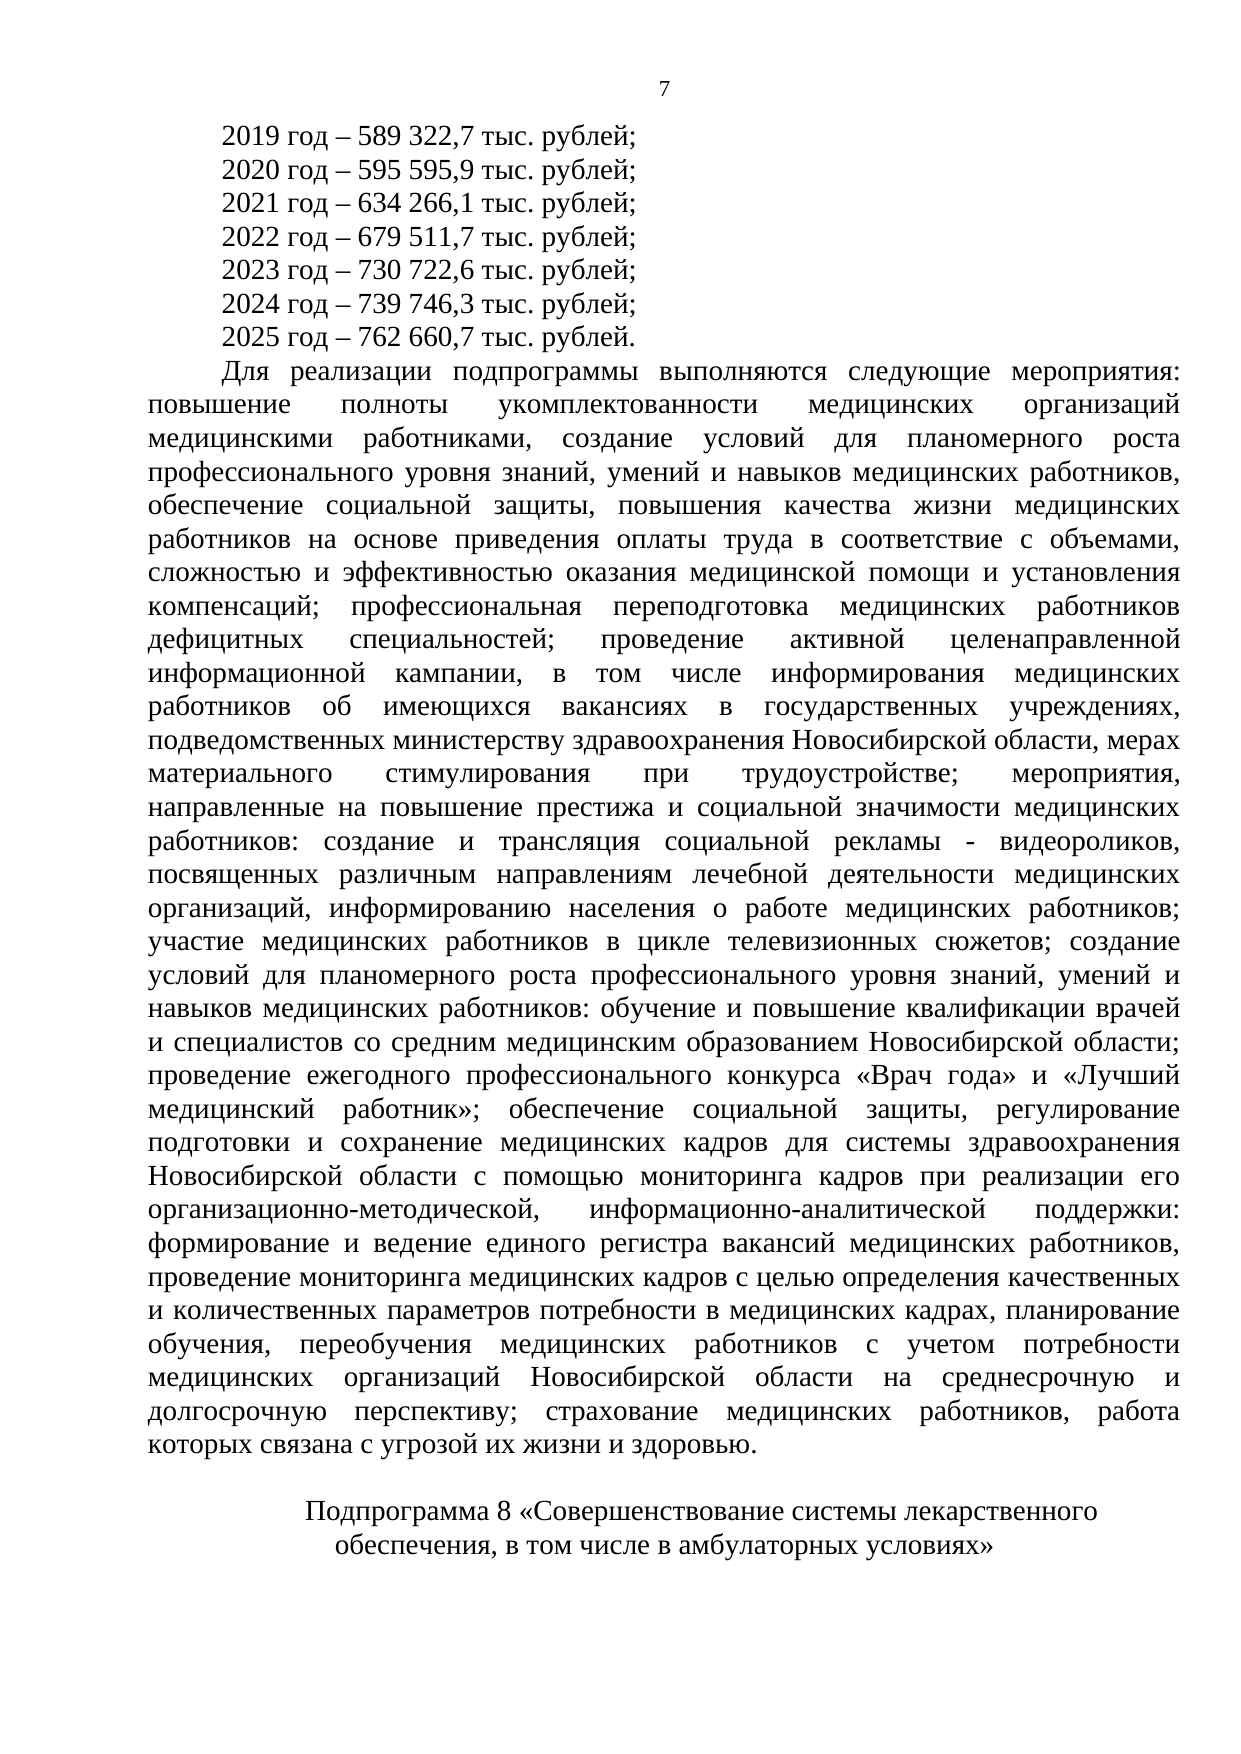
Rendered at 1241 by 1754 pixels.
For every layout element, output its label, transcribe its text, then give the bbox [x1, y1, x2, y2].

text 2023 год – 730 722,6 тыс. рублей; [148, 252, 1181, 286]
text 2025 год – 762 660,7 тыс. рублей. [148, 319, 1181, 353]
text 2022 год – 679 511,7 тыс. рублей; [148, 219, 1181, 252]
text 2024 год – 739 746,3 тыс. рублей; [148, 286, 1181, 319]
text Для реализации подпрограммы выполняются следующие мероприятия: повышение полноты укомплектованности медицинских организаций медицинскими работниками, создание условий для планомерного роста профессионального уровня знаний, умений и навыков медицинских работников, обеспечение социальной защиты, повышения качества жизни медицинских работников на основе приведения оплаты труда в соответствие с объемами, сложностью и эффективностью оказания медицинской помощи и установления компенсаций; профессиональная переподготовка медицинских работников дефицитных специальностей; проведение активной целенаправленной информационной кампании, в том числе информирования медицинских работников об имеющихся вакансиях в государственных учреждениях, подведомственных министерству здравоохранения Новосибирской области, мерах материального стимулирования при трудоустройстве; мероприятия, направленные на повышение престижа и социальной значимости медицинских работников: создание и трансляция социальной рекламы - видеороликов, посвященных различным направлениям лечебной деятельности медицинских организаций, информированию населения о работе медицинских работников; участие медицинских работников в цикле телевизионных сюжетов; создание условий для планомерного роста профессионального уровня знаний, умений и навыков медицинских работников: обучение и повышение квалификации врачей и специалистов со средним медицинским образованием Новосибирской области; проведение ежегодного профессионального конкурса «Врач года» и «Лучший медицинский работник»; обеспечение социальной защиты, регулирование подготовки и сохранение медицинских кадров для системы здравоохранения Новосибирской области с помощью мониторинга кадров при реализации его организационно-методической, информационно-аналитической поддержки: формирование и ведение единого регистра вакансий медицинских работников, проведение мониторинга медицинских кадров с целью определения качественных и количественных параметров потребности в медицинских кадрах, планирование обучения, переобучения медицинских работников с учетом потребности медицинских организаций Новосибирской области на среднесрочную и долгосрочную перспективу; страхование медицинских работников, работа которых связана с угрозой их жизни и здоровью. [148, 353, 1181, 1460]
text 2020 год – 595 595,9 тыс. рублей; [148, 152, 1181, 185]
text Подпрограмма 8 «Совершенствование системы лекарственного обеспечения, в том числе в амбулаторных условиях» [148, 1493, 1181, 1561]
text 2021 год – 634 266,1 тыс. рублей; [148, 185, 1181, 219]
text 2019 год – 589 322,7 тыс. рублей; [148, 118, 1181, 152]
